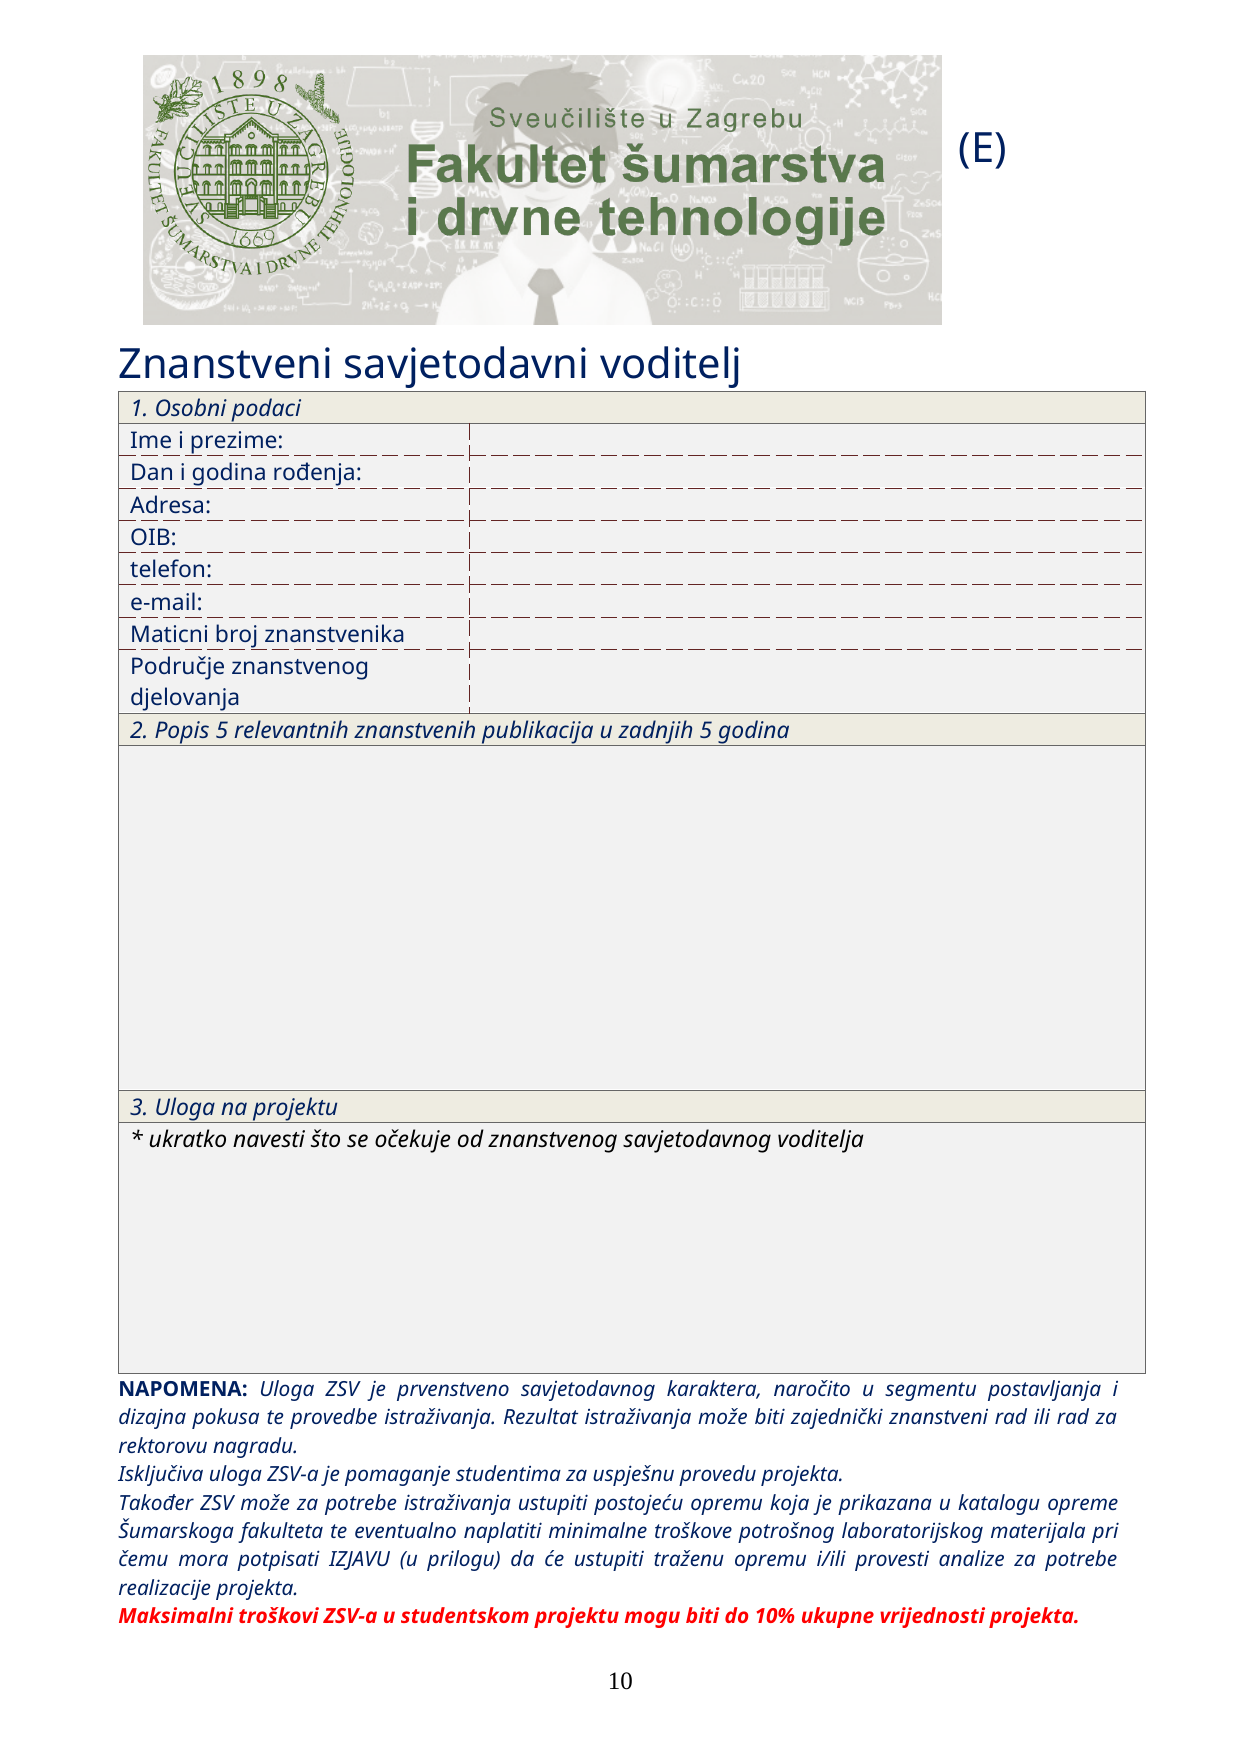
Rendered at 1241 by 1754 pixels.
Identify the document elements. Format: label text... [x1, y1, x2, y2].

table_cell telefon: [119, 552, 469, 584]
table_cell [119, 746, 1145, 1089]
table_cell [470, 488, 1145, 520]
table_cell Dan i godina rođenja: [119, 455, 469, 487]
table_cell [470, 552, 1145, 584]
table_cell [470, 520, 1145, 552]
table_cell [470, 424, 1145, 455]
table_cell Maticni broj znanstvenika [119, 617, 469, 649]
table_cell 3. Uloga na projektu [119, 1091, 1145, 1122]
table_cell Područje znanstvenog djelovanja [119, 649, 469, 712]
table_cell [470, 584, 1145, 617]
table_cell [470, 617, 1145, 649]
text Također ZSV može za potrebe istraživanja ustupiti postojeću opremu koja je prikazana u katalogu opreme Šumarskoga fakulteta te eventualno naplatiti minimalne troškove potrošnog laboratorijskog materijala pri čemu mora potpisati IZJAVU (u prilogu) da će ustupiti traženu opremu i/ili provesti analize za potrebe realizacije projekta. [118, 1488, 1122, 1601]
text (E) Znanstveni savjetodavni voditelj [118, 118, 1122, 391]
text Isključiva uloga ZSV-a je pomaganje studentima za uspješnu provedu projekta. [118, 1459, 1122, 1488]
table_cell OIB: [119, 520, 469, 552]
table_cell 2. Popis 5 relevantnih znanstvenih publikacija u zadnjih 5 godina [119, 714, 1145, 745]
text NAPOMENA: Uloga ZSV je prvenstveno savjetodavnog karaktera, naročito u segmentu postavljanja i dizajna pokusa te provedbe istraživanja. Rezultat istraživanja može biti zajednički znanstveni rad ili rad za rektorovu nagradu. [118, 1374, 1122, 1459]
table_cell [470, 649, 1145, 712]
table_cell Ime i prezime: [119, 424, 469, 455]
picture [141, 66, 930, 118]
table_cell * ukratko navesti što se očekuje od znanstvenog savjetodavnog voditelja [119, 1123, 1145, 1373]
table_cell Adresa: [119, 488, 469, 520]
table_header 1. Osobni podaci [119, 392, 1145, 423]
text Maksimalni troškovi ZSV-a u studentskom projektu mogu biti do 10% ukupne vrijednosti projekta. [118, 1601, 1122, 1630]
table_cell [470, 455, 1145, 487]
table_cell e-mail: [119, 584, 469, 617]
